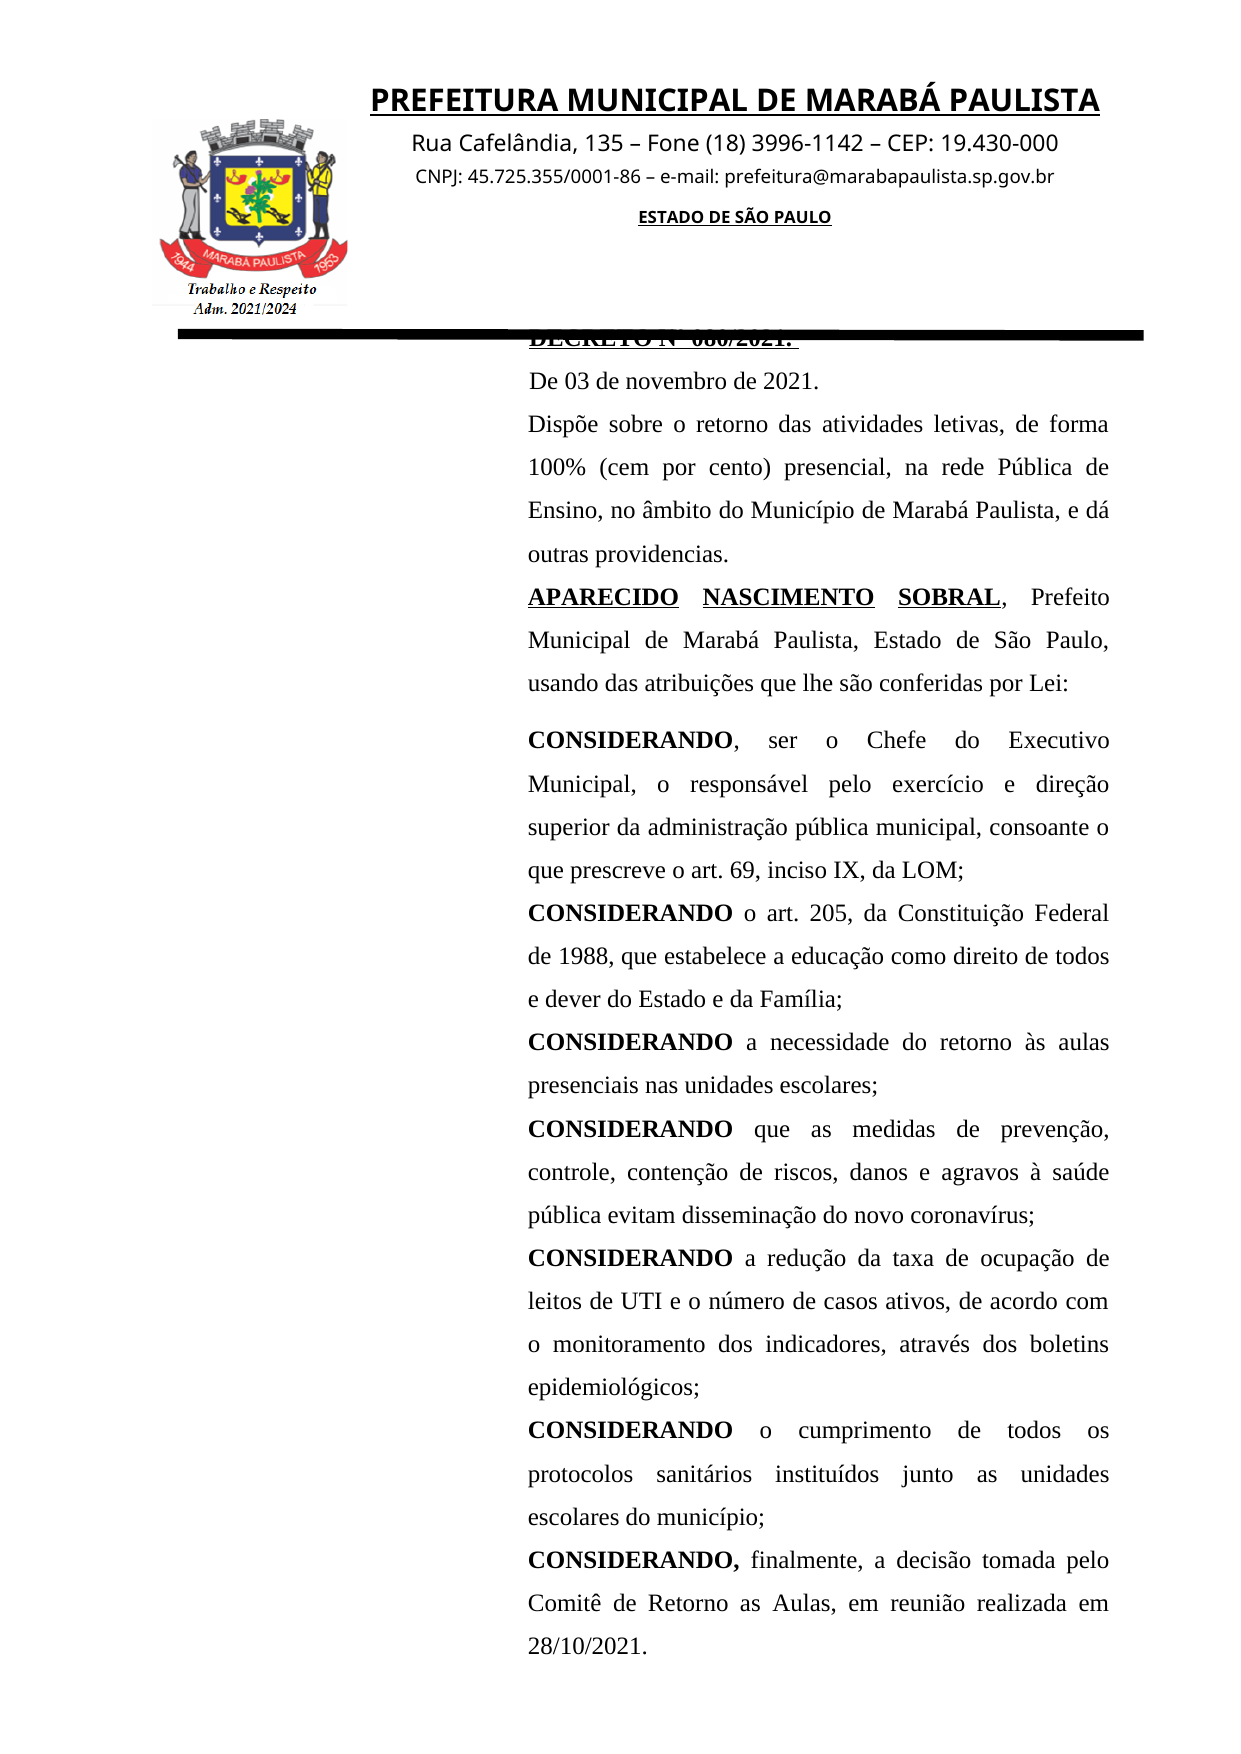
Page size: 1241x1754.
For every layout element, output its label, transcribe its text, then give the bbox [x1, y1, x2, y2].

table_header Dispõe sobre o retorno das atividades letivas, de forma 100% (cem por cento) presencial, na rede Pública de Ensino, no âmbito do Município de Marabá Paulista, e dá outras providencias. APARECIDO NASCIMENTO SOBRAL, Prefeito Municipal de Marabá Paulista, Estado de São Paulo, usando das atribuições que lhe são conferidas por Lei: CONSIDERANDO, ser o Chefe do Executivo Municipal, o responsável pelo exercício e direção superior da administração pública municipal, consoante o que prescreve o art. 69, inciso IX, da LOM; CONSIDERANDO o art. 205, da Constituição Federal de 1988, que estabelece a educação como direito de todos e dever do Estado e da Família; CONSIDERANDO a necessidade do retorno às aulas presenciais nas unidades escolares; CONSIDERANDO que as medidas de prevenção, controle, contenção de riscos, danos e agravos à saúde pública evitam disseminação do novo coronavírus; CONSIDERANDO a redução da taxa de ocupação de leitos de UTI e o número de casos ativos, de acordo com o monitoramento dos indicadores, através dos boletins epidemiológicos; CONSIDERANDO o cumprimento de todos os protocolos sanitários instituídos junto as unidades escolares do município; CONSIDERANDO, finalmente, a decisão tomada pelo Comitê de Retorno as Aulas, em reunião realizada em 28/10/2021. [516, 409, 1121, 1682]
text DECRETO Nº 080/2021. [148, 323, 1122, 352]
text De 03 de novembro de 2021. [148, 366, 1122, 395]
picture [152, 119, 348, 321]
